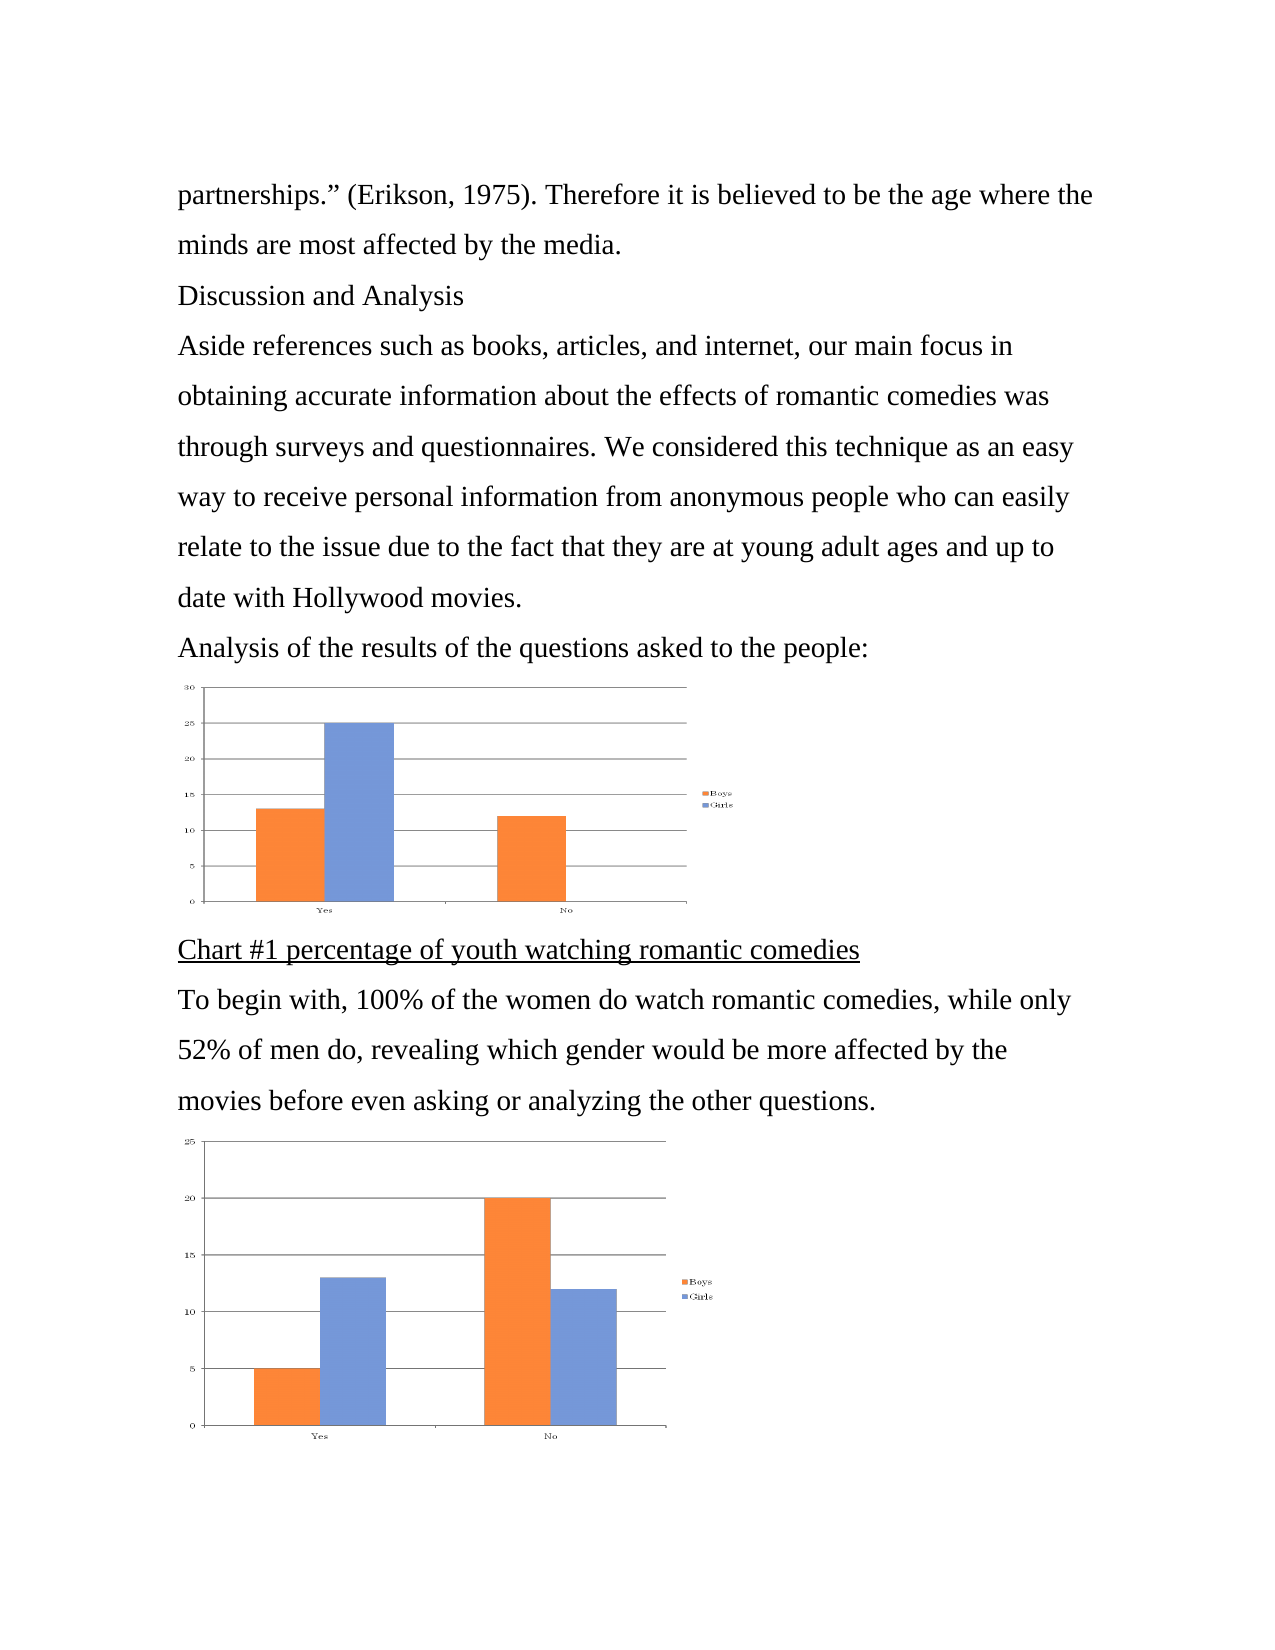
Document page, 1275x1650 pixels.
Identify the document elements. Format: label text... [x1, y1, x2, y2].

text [177, 177, 1098, 261]
picture [177, 680, 743, 918]
text Aside references such as books, articles, and internet, our main focus in obtaining accurate information about the effects of romantic comedies was through surveys and questionnaires. We considered this technique as an easy way to receive personal information from anonymous people who can easily relate to the issue due to the fact that they are at young adult ages and up to date with Hollywood movies. [177, 328, 1098, 613]
text Chart #1 percentage of youth watching romantic comedies [177, 932, 1098, 965]
text To begin with, 100% of the women do watch romantic comedies, while only 52% of men do, revealing which gender would be more affected by the movies before even asking or analyzing the other questions. [177, 982, 1098, 1116]
picture [177, 1133, 724, 1446]
text Analysis of the results of the questions asked to the people: [177, 630, 1098, 663]
text Discussion and Analysis [177, 278, 1098, 311]
